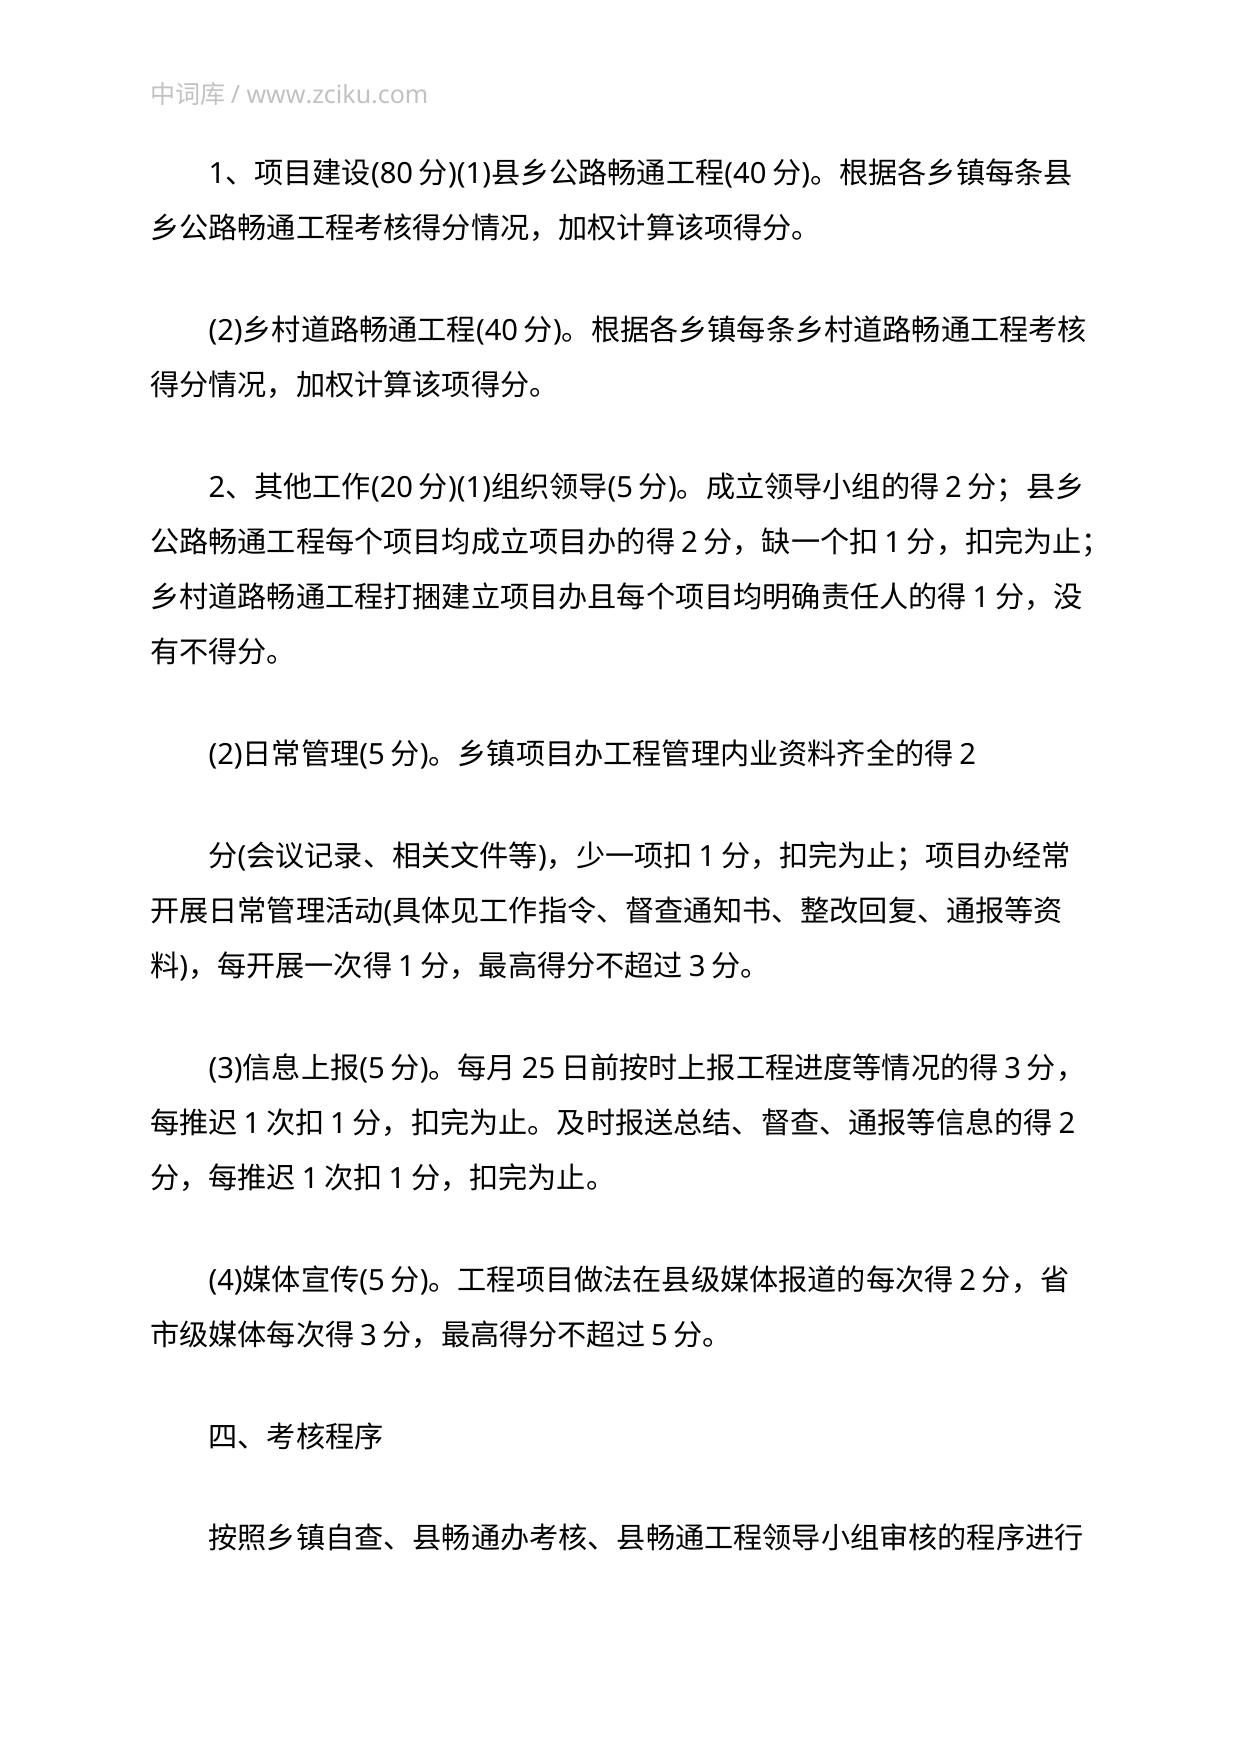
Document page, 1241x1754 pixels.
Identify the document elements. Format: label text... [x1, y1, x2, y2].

text 四、考核程序 [150, 1413, 1090, 1456]
text (4)媒体宣传(5分)。工程项目做法在县级媒体报道的每次得2分，省市级媒体每次得3分，最高得分不超过5分。 [150, 1256, 1090, 1354]
text (3)信息上报(5分)。每月25日前按时上报工程进度等情况的得3分，每推迟1次扣1分，扣完为止。及时报送总结、督查、通报等信息的得2分，每推迟1次扣1分，扣完为止。 [150, 1044, 1090, 1197]
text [150, 1515, 1090, 1557]
text (2)乡村道路畅通工程(40分)。根据各乡镇每条乡村道路畅通工程考核得分情况，加权计算该项得分。 [150, 307, 1090, 404]
text 2、其他工作(20分)(1)组织领导(5分)。成立领导小组的得2分；县乡公路畅通工程每个项目均成立项目办的得2分，缺一个扣1分，扣完为止；乡村道路畅通工程打捆建立项目办且每个项目均明确责任人的得1分，没有不得分。 [150, 463, 1090, 671]
text 分(会议记录、相关文件等)，少一项扣1分，扣完为止；项目办经常开展日常管理活动(具体见工作指令、督查通知书、整改回复、通报等资料)，每开展一次得1分，最高得分不超过3分。 [150, 832, 1090, 985]
text (2)日常管理(5分)。乡镇项目办工程管理内业资料齐全的得2 [150, 730, 1090, 773]
text 1、项目建设(80分)(1)县乡公路畅通工程(40分)。根据各乡镇每条县乡公路畅通工程考核得分情况，加权计算该项得分。 [150, 150, 1090, 247]
